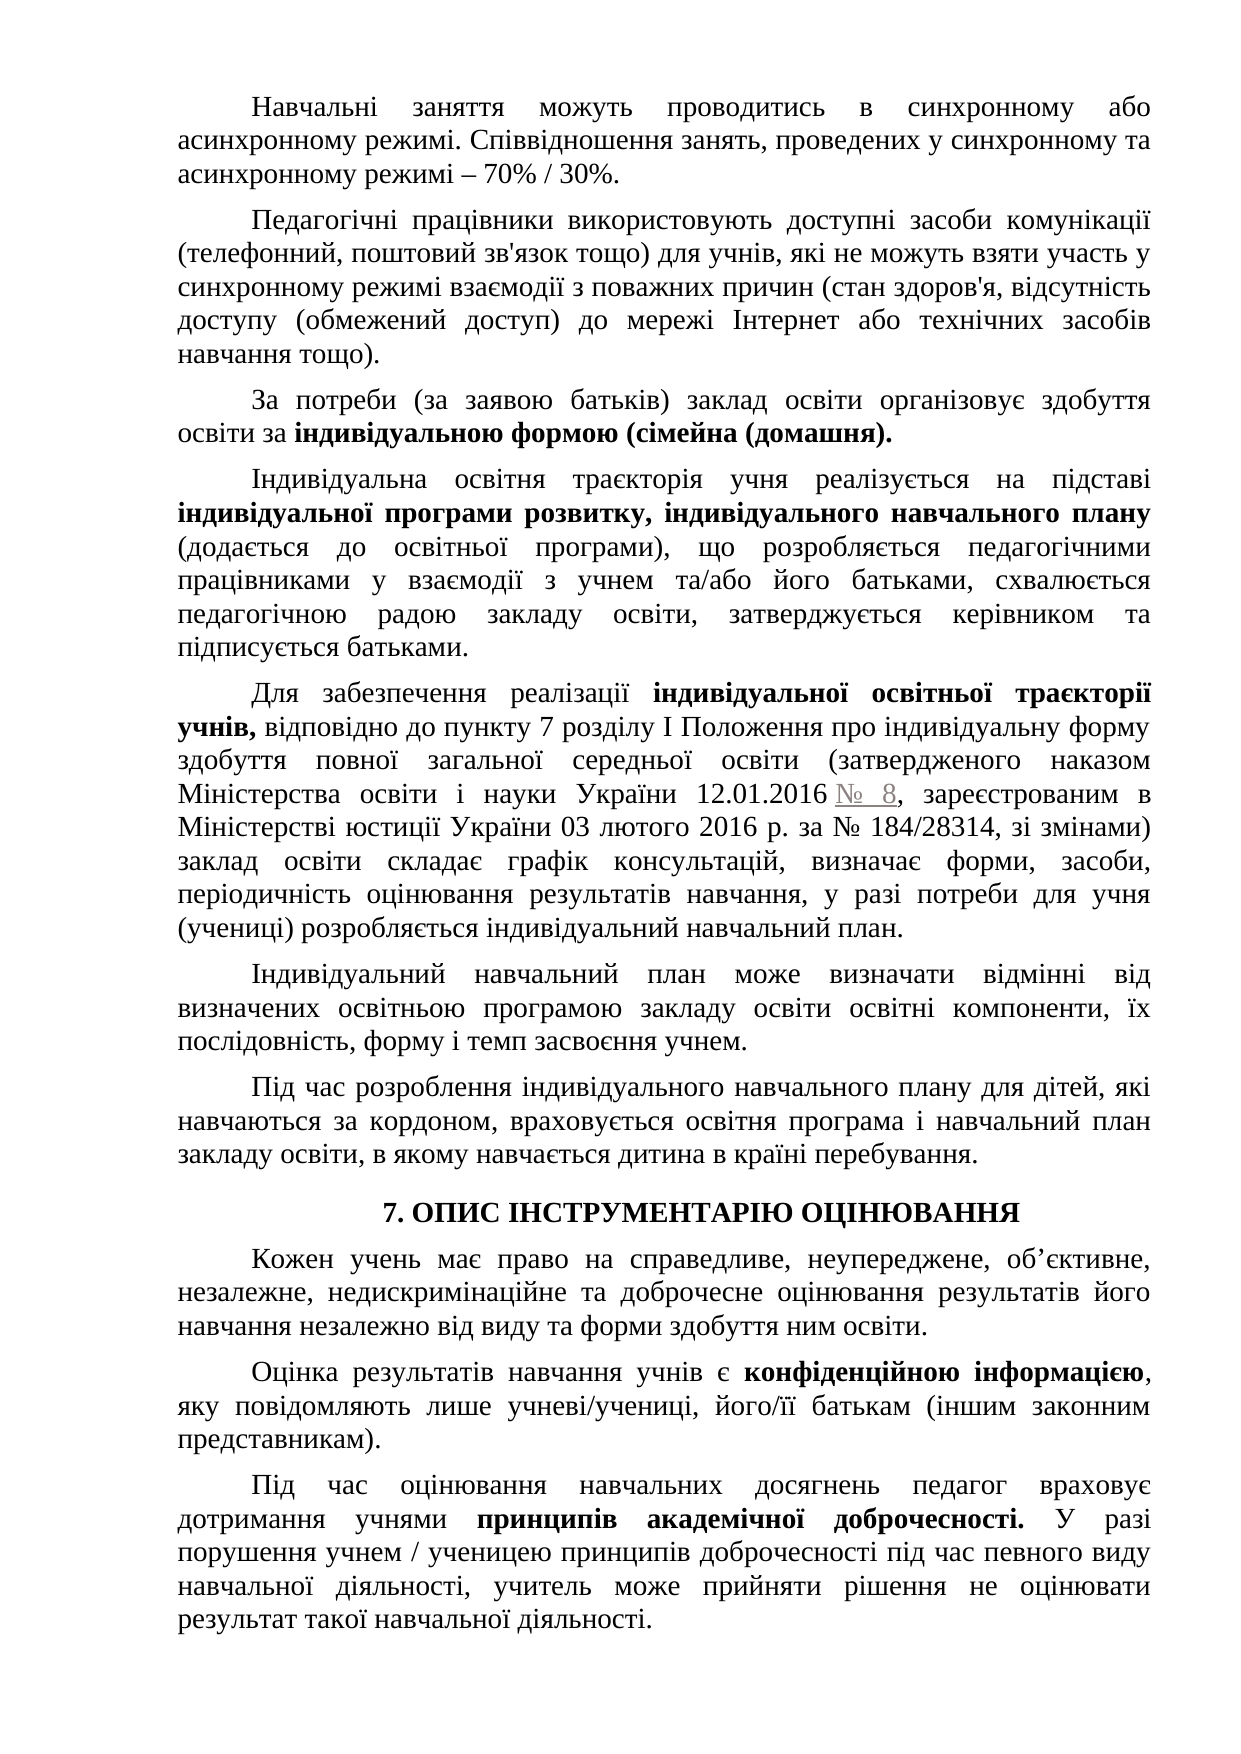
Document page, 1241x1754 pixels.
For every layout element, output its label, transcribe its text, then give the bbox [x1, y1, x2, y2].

text Під час розроблення індивідуального навчального плану для дітей, які навчаються за кордоном, враховується освітня програма і навчальний план закладу освіти, в якому навчається дитина в країні перебування. [177, 1069, 1152, 1170]
text Для забезпечення реалізації індивідуальної освітньої траєкторії учнів, відповідно до пункту 7 розділу І Положення про індивідуальну форму здобуття повної загальної середньої освіти (затвердженого наказом Міністерства освіти і науки України 12.01.2016 № 8, зареєстрованим в Міністерстві юстиції України 03 лютого 2016 р. за № 184/28314, зі змінами) заклад освіти складає графік консультацій, визначає форми, засоби, періодичність оцінювання результатів навчання, у разі потреби для учня (учениці) розробляється індивідуальний навчальний план. [177, 675, 1152, 944]
text За потреби (за заявою батьків) заклад освіти організовує здобуття освіти за індивідуальною формою (сімейна (домашня). [177, 382, 1152, 449]
text Під час оцінювання навчальних досягнень педагог враховує дотримання учнями принципів академічної доброчесності. У разі порушення учнем / ученицею принципів доброчесності під час певного виду навчальної діяльності, учитель може прийняти рішення не оцінювати результат такої навчальної діяльності. [177, 1467, 1152, 1635]
text Педагогічні працівники використовують доступні засоби комунікації (телефонний, поштовий зв'язок тощо) для учнів, які не можуть взяти участь у синхронному режимі взаємодії з поважних причин (стан здоров'я, відсутність доступу (обмежений доступ) до мережі Інтернет або технічних засобів навчання тощо). [177, 202, 1152, 369]
text 7. Опис інструментарію оцінювання [177, 1195, 1152, 1228]
text Індивідуальний навчальний план може визначати відмінні від визначених освітньою програмою закладу освіти освітні компоненти, їх послідовність, форму і темп засвоєння учнем. [177, 956, 1152, 1057]
text Навчальні заняття можуть проводитись в синхронному або асинхронному режимі. Співвідношення занять, проведених у синхронному та асинхронному режимі – 70% / 30%. [177, 89, 1152, 189]
text Індивідуальна освітня траєкторія учня реалізується на підставі індивідуальної програми розвитку, індивідуального навчального плану (додається до освітньої програми), що розробляється педагогічними працівниками у взаємодії з учнем та/або його батьками, схвалюється педагогічною радою закладу освіти, затверджується керівником та підписується батьками. [177, 462, 1152, 663]
text Оцінка результатів навчання учнів є конфіденційною інформацією, яку повідомляють лише учневі/учениці, його/її батькам (іншим законним представникам). [177, 1354, 1152, 1455]
text Кожен учень має право на справедливе, неупереджене, об’єктивне, незалежне, недискримінаційне та доброчесне оцінювання результатів його навчання незалежно від виду та форми здобуття ним освіти. [177, 1241, 1152, 1342]
